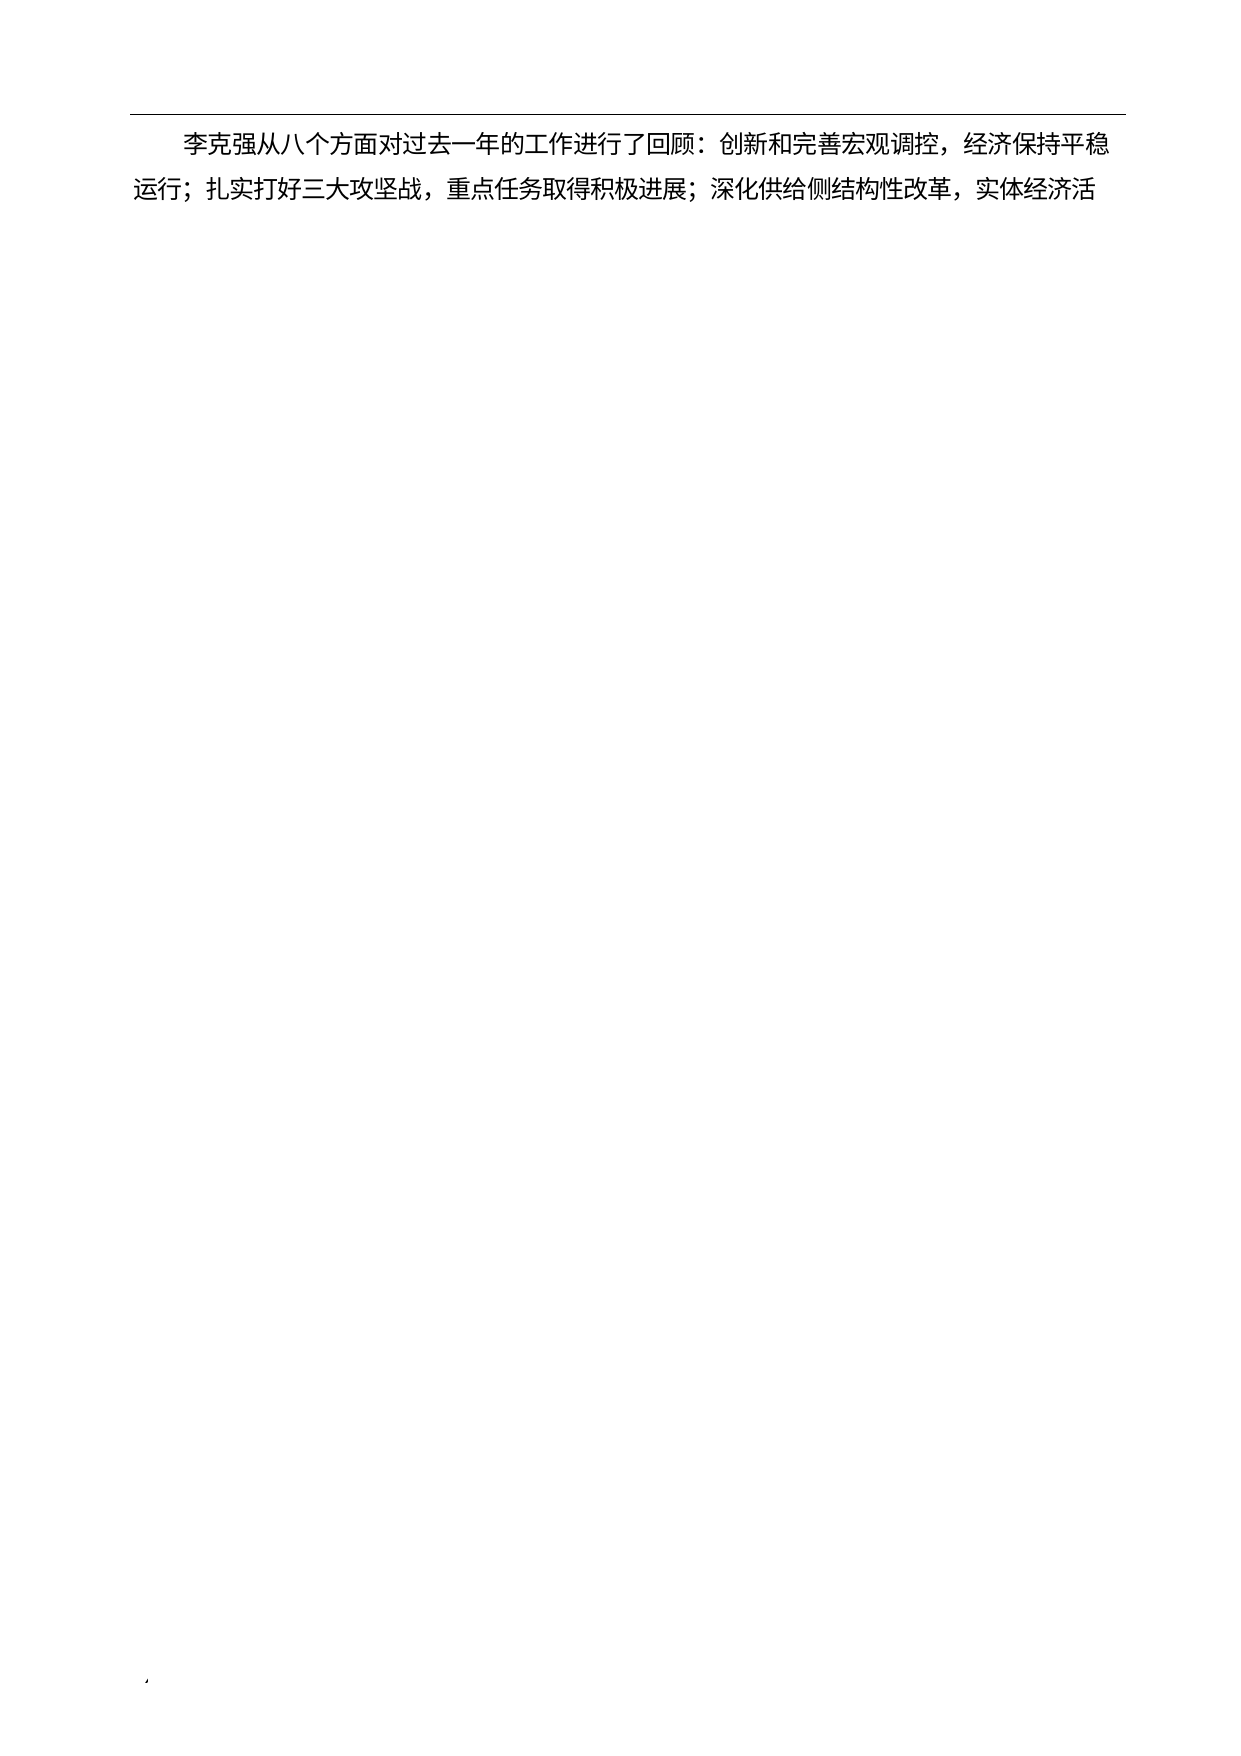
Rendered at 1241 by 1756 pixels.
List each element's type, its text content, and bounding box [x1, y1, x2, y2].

text 李克强从八个方面对过去一年的工作进行了回顾：创新和完善宏观调控，经济保持平稳运行；扎实打好三大攻坚战，重点任务取得积极进展；深化供给侧结构性改革，实体经济活 [133, 124, 1123, 205]
